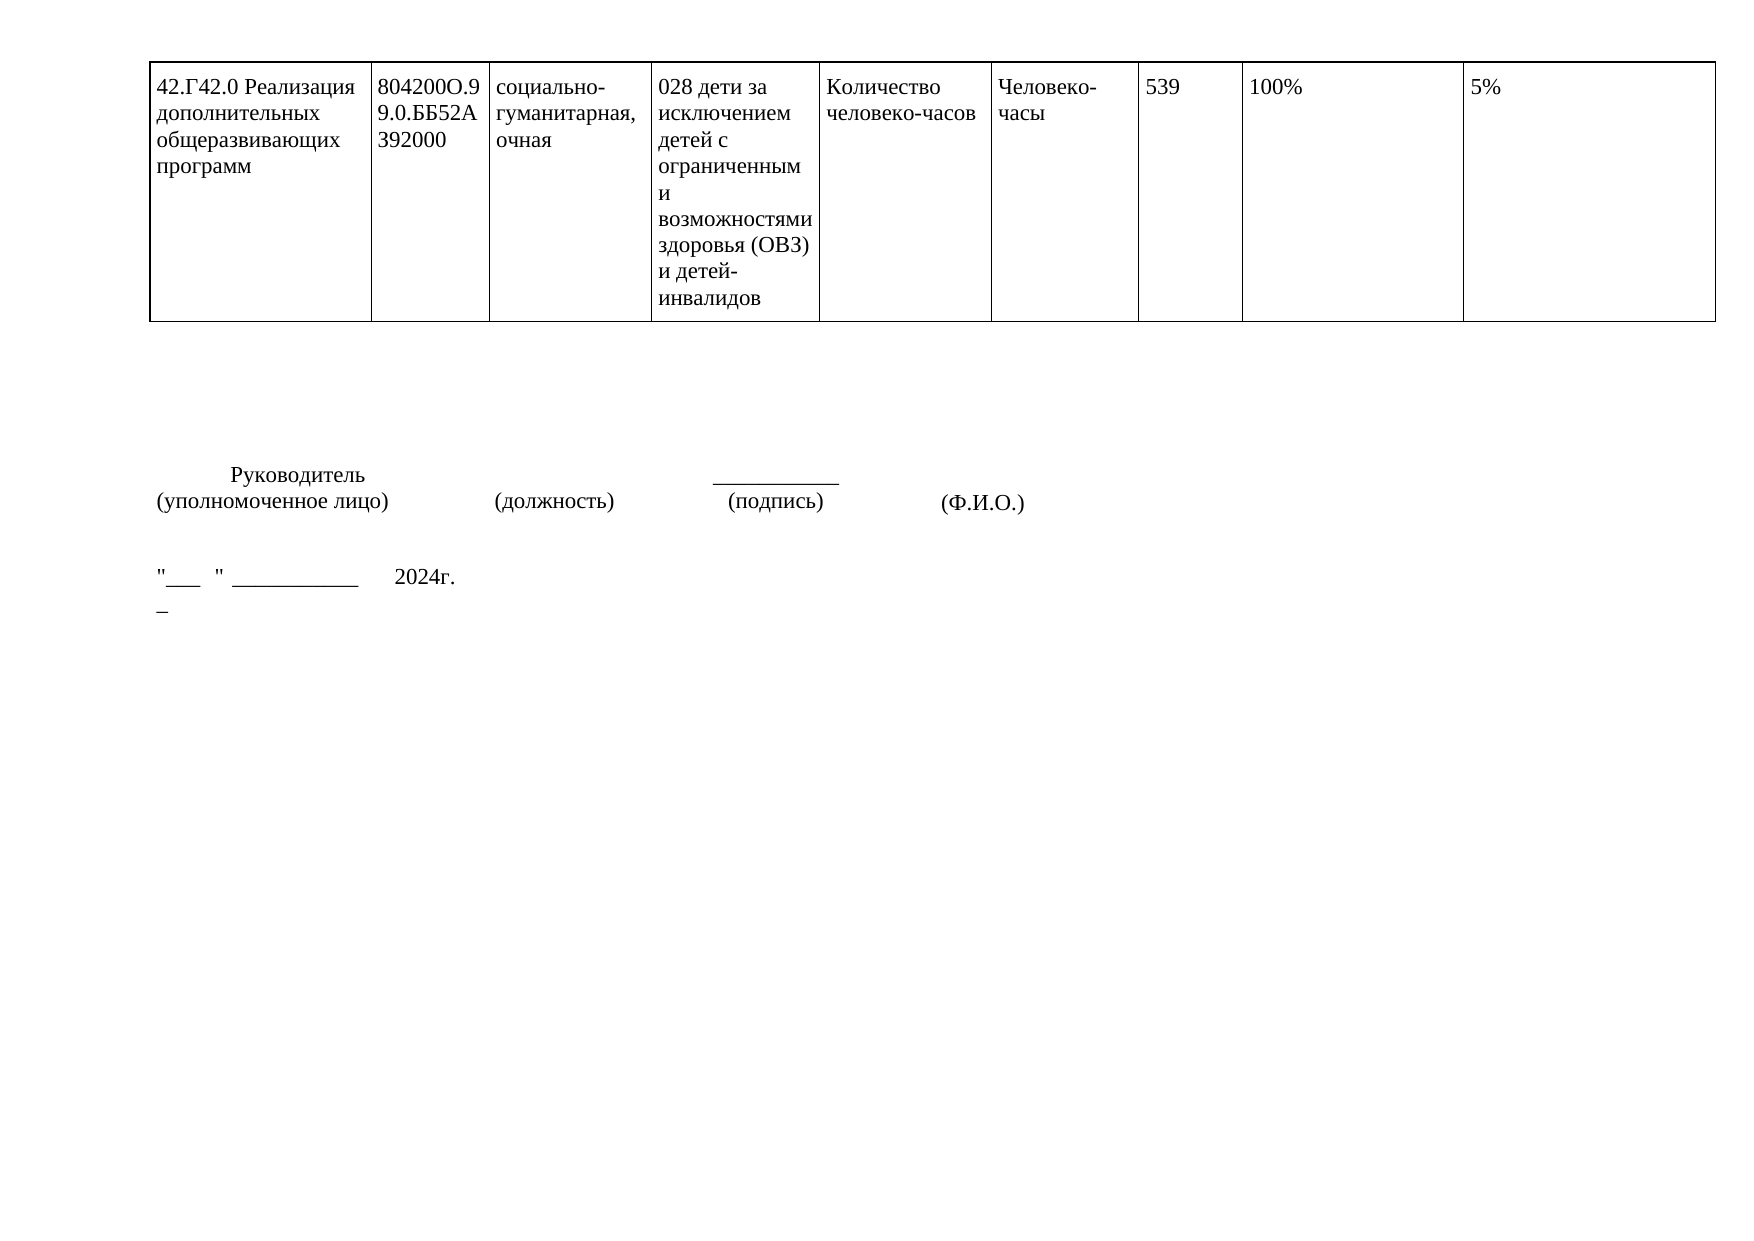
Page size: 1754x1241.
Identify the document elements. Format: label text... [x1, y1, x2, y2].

table_cell социально-гуманитарная, очная [490, 63, 651, 321]
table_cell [820, 63, 991, 321]
table_header 2024г. [388, 553, 504, 626]
table_cell 5% [1464, 63, 1715, 321]
table_header ___________ [226, 553, 388, 626]
table_header Руководитель (уполномоченное лицо) [150, 450, 422, 526]
table_cell 539 [1139, 63, 1242, 321]
table_header "____ [150, 553, 208, 626]
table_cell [151, 63, 371, 321]
table_header " [208, 553, 226, 626]
table_header (Ф.И.О.) [870, 450, 1095, 526]
table_header (должность) [422, 450, 681, 526]
table_cell 100% [1243, 63, 1463, 321]
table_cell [652, 63, 819, 321]
table_header ___________ (подпись) [681, 450, 870, 526]
table_cell 804200О.99.0.ББ52АЗ92000 [372, 63, 489, 321]
table_cell Человеко-часы [992, 63, 1138, 321]
